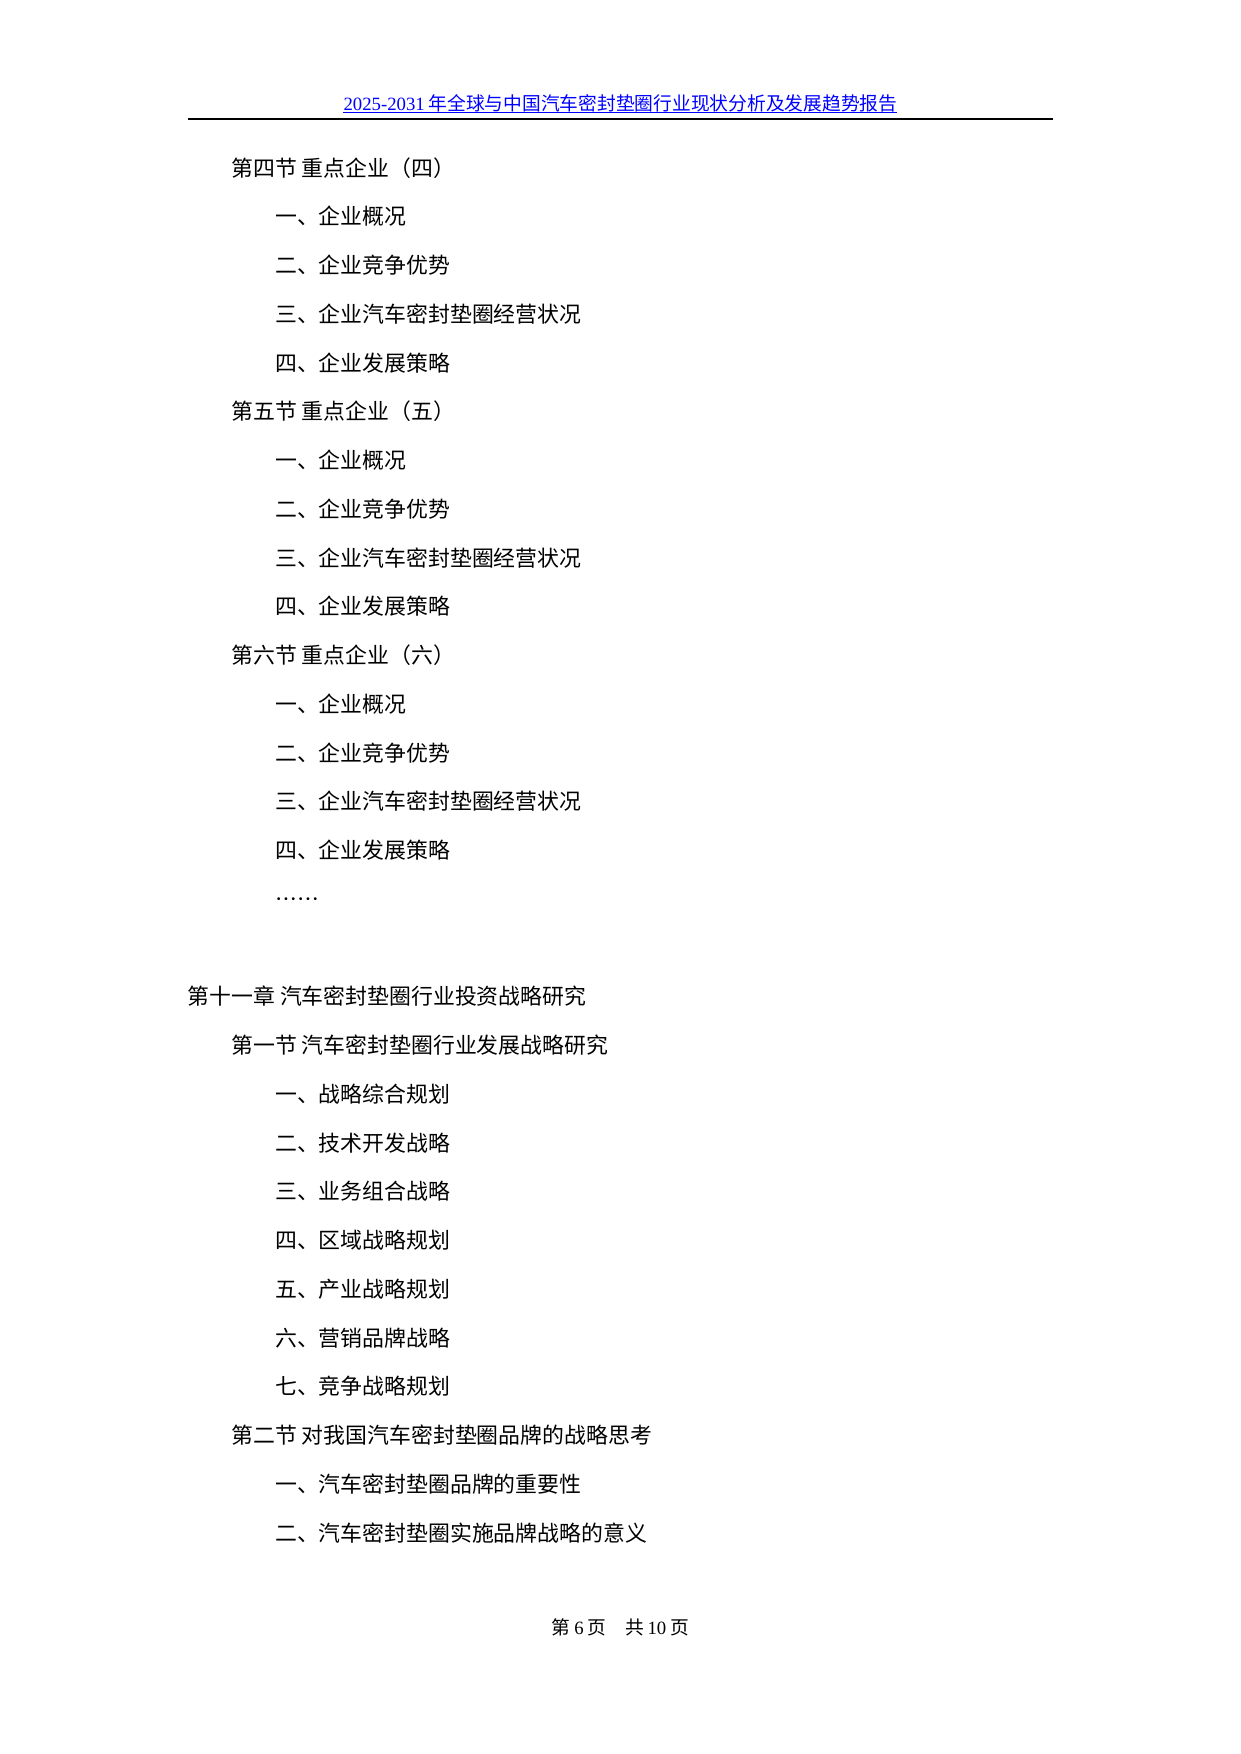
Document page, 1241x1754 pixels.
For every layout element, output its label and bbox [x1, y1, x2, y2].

text [187, 150, 1053, 1548]
